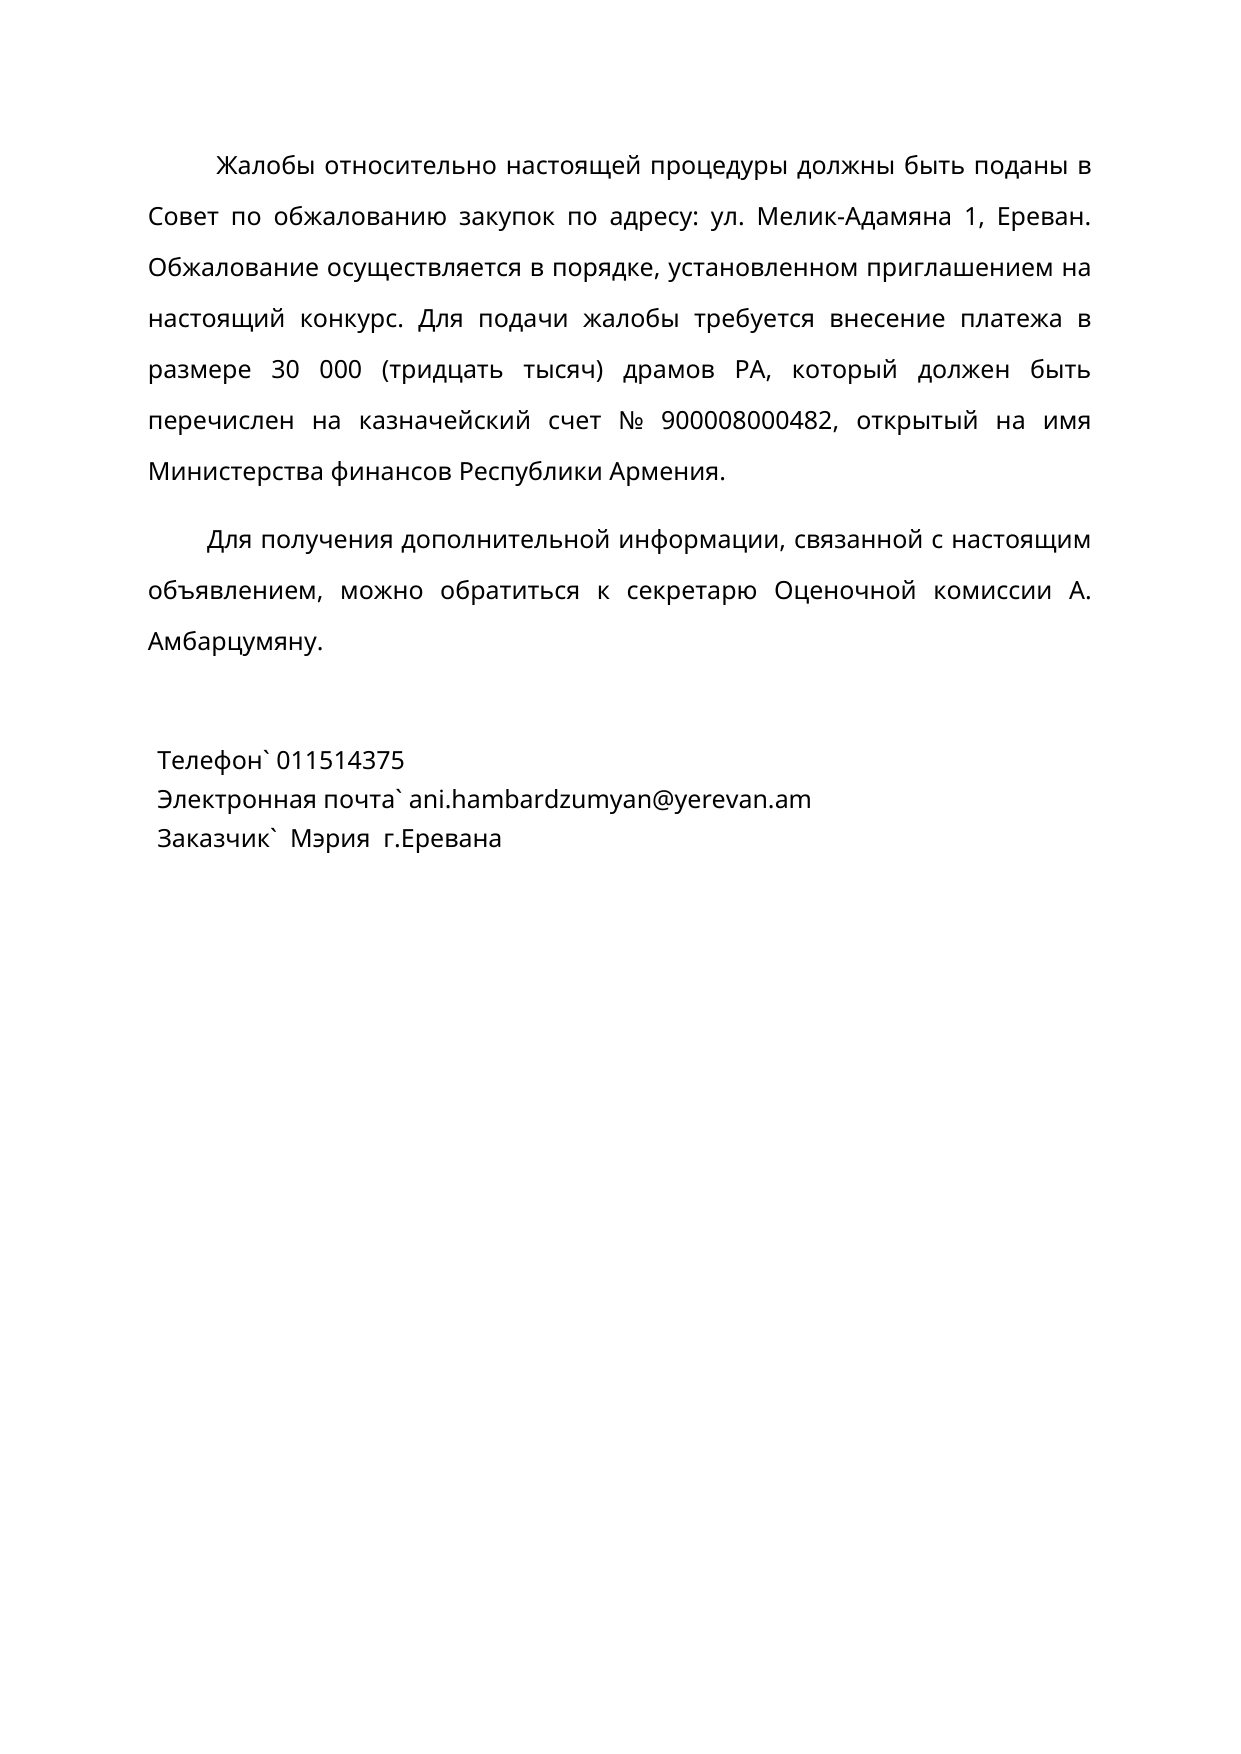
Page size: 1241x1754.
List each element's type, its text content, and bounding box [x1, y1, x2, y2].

text Жалобы относительно настоящей процедуры должны быть поданы в Совет по обжалованию закупок по адресу: ул. Мелик-Адамяна 1, Ереван. Обжалование осуществляется в порядке, установленном приглашением на настоящий конкурс. Для подачи жалобы требуется внесение платежа в размере 30 000 (тридцать тысяч) драмов РА, который должен быть перечислен на казначейский счет № 900008000482, открытый на имя Министерства финансов Республики Армения. [148, 148, 1092, 488]
text Телефон` 011514375 [148, 742, 1092, 777]
text Для получения дополнительной информации, связанной с настоящим объявлением, можно обратиться к секретарю Оценочной комиссии А. Амбарцумяну. [148, 522, 1092, 658]
text Электронная почта` ani.hambardzumyan@yerevan.am [148, 782, 1092, 816]
text Заказчик` Мэрия г.Еревана [148, 821, 1092, 855]
